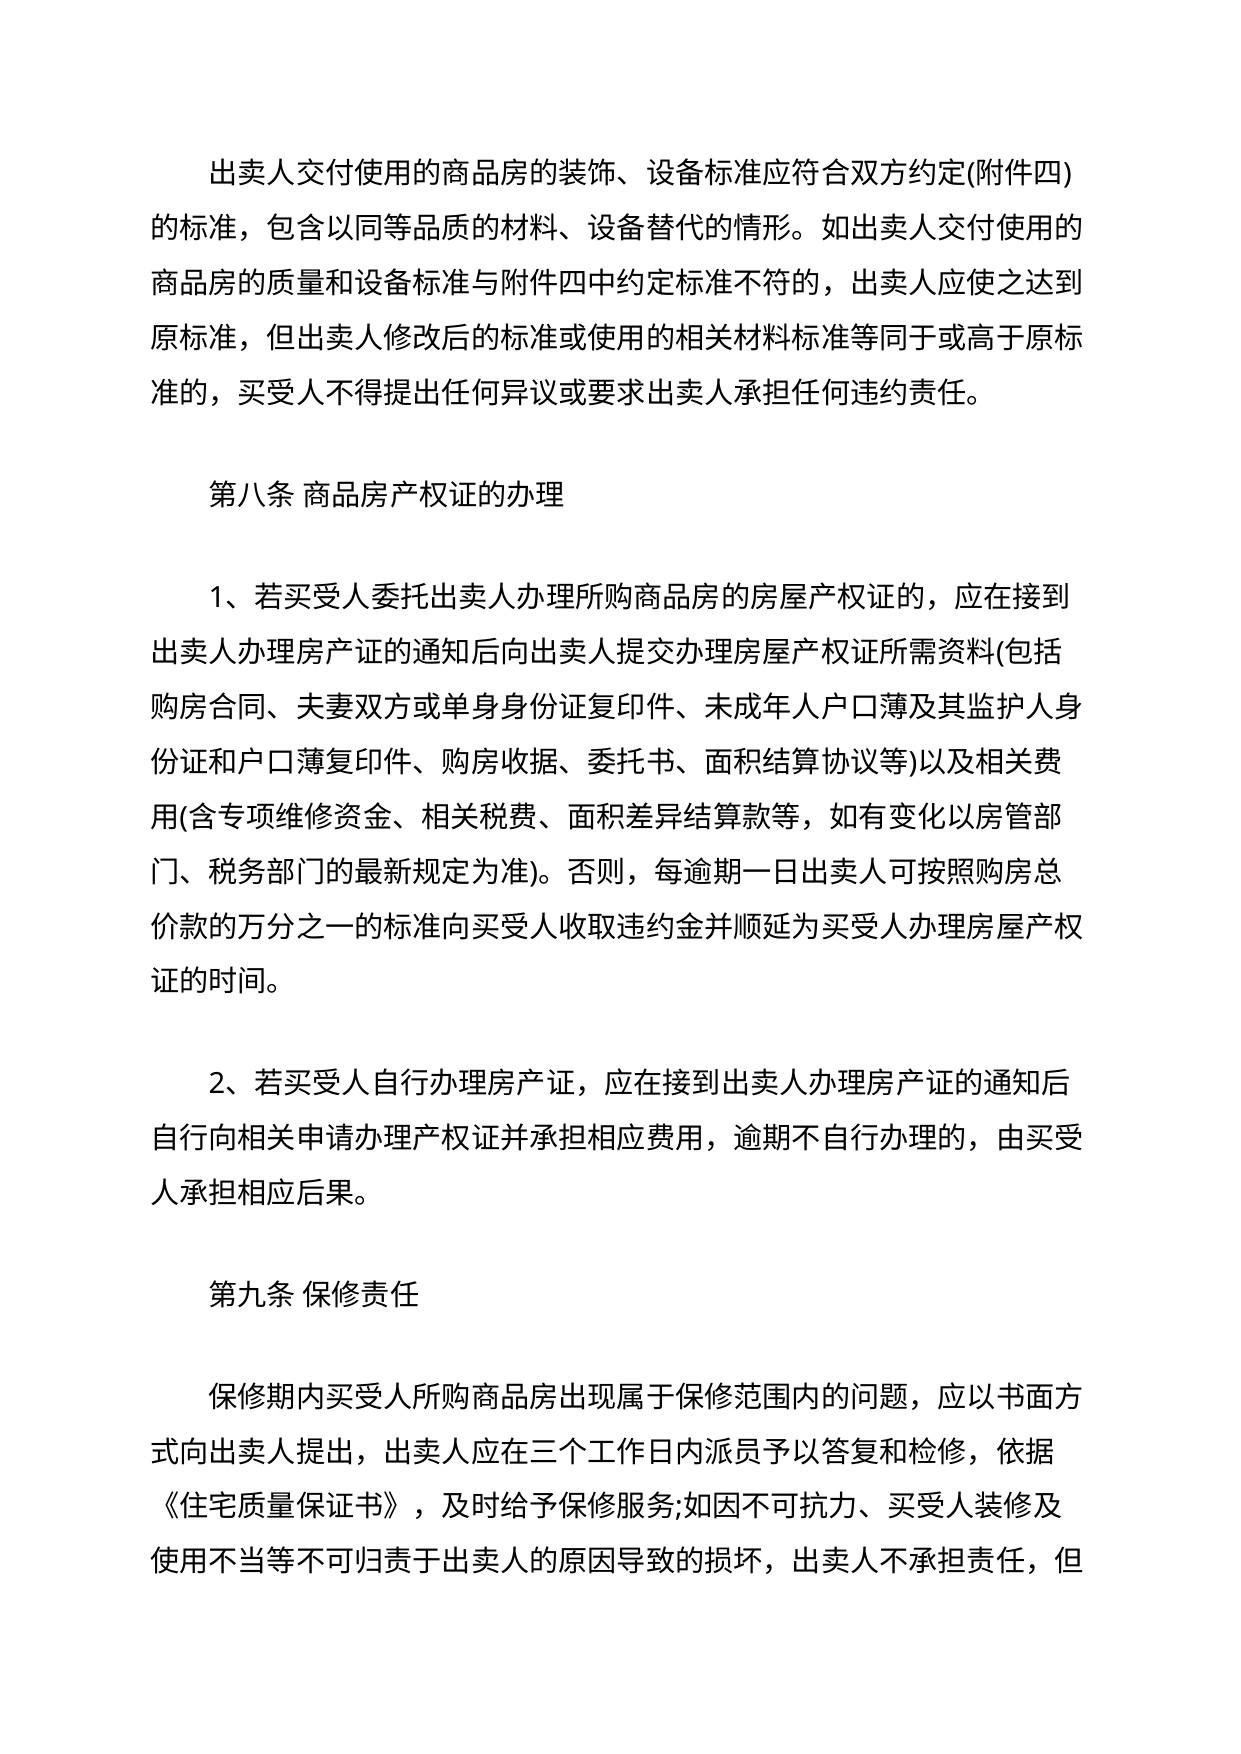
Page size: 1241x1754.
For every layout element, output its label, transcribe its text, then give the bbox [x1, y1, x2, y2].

text 出卖人交付使用的商品房的装饰、设备标准应符合双方约定(附件四)的标准，包含以同等品质的材料、设备替代的情形。如出卖人交付使用的商品房的质量和设备标准与附件四中约定标准不符的，出卖人应使之达到原标准，但出卖人修改后的标准或使用的相关材料标准等同于或高于原标准的，买受人不得提出任何异议或要求出卖人承担任何违约责任。 [150, 150, 1090, 412]
text 1、若买受人委托出卖人办理所购商品房的房屋产权证的，应在接到出卖人办理房产证的通知后向出卖人提交办理房屋产权证所需资料(包括购房合同、夫妻双方或单身身份证复印件、未成年人户口薄及其监护人身份证和户口薄复印件、购房收据、委托书、面积结算协议等)以及相关费用(含专项维修资金、相关税费、面积差异结算款等，如有变化以房管部门、税务部门的最新规定为准)。否则，每逾期一日出卖人可按照购房总价款的万分之一的标准向买受人收取违约金并顺延为买受人办理房屋产权证的时间。 [150, 573, 1090, 1000]
text 第八条 商品房产权证的办理 [150, 471, 1090, 514]
text 第九条 保修责任 [150, 1271, 1090, 1314]
text 2、若买受人自行办理房产证，应在接到出卖人办理房产证的通知后自行向相关申请办理产权证并承担相应费用，逾期不自行办理的，由买受人承担相应后果。 [150, 1060, 1090, 1212]
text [150, 1373, 1090, 1580]
